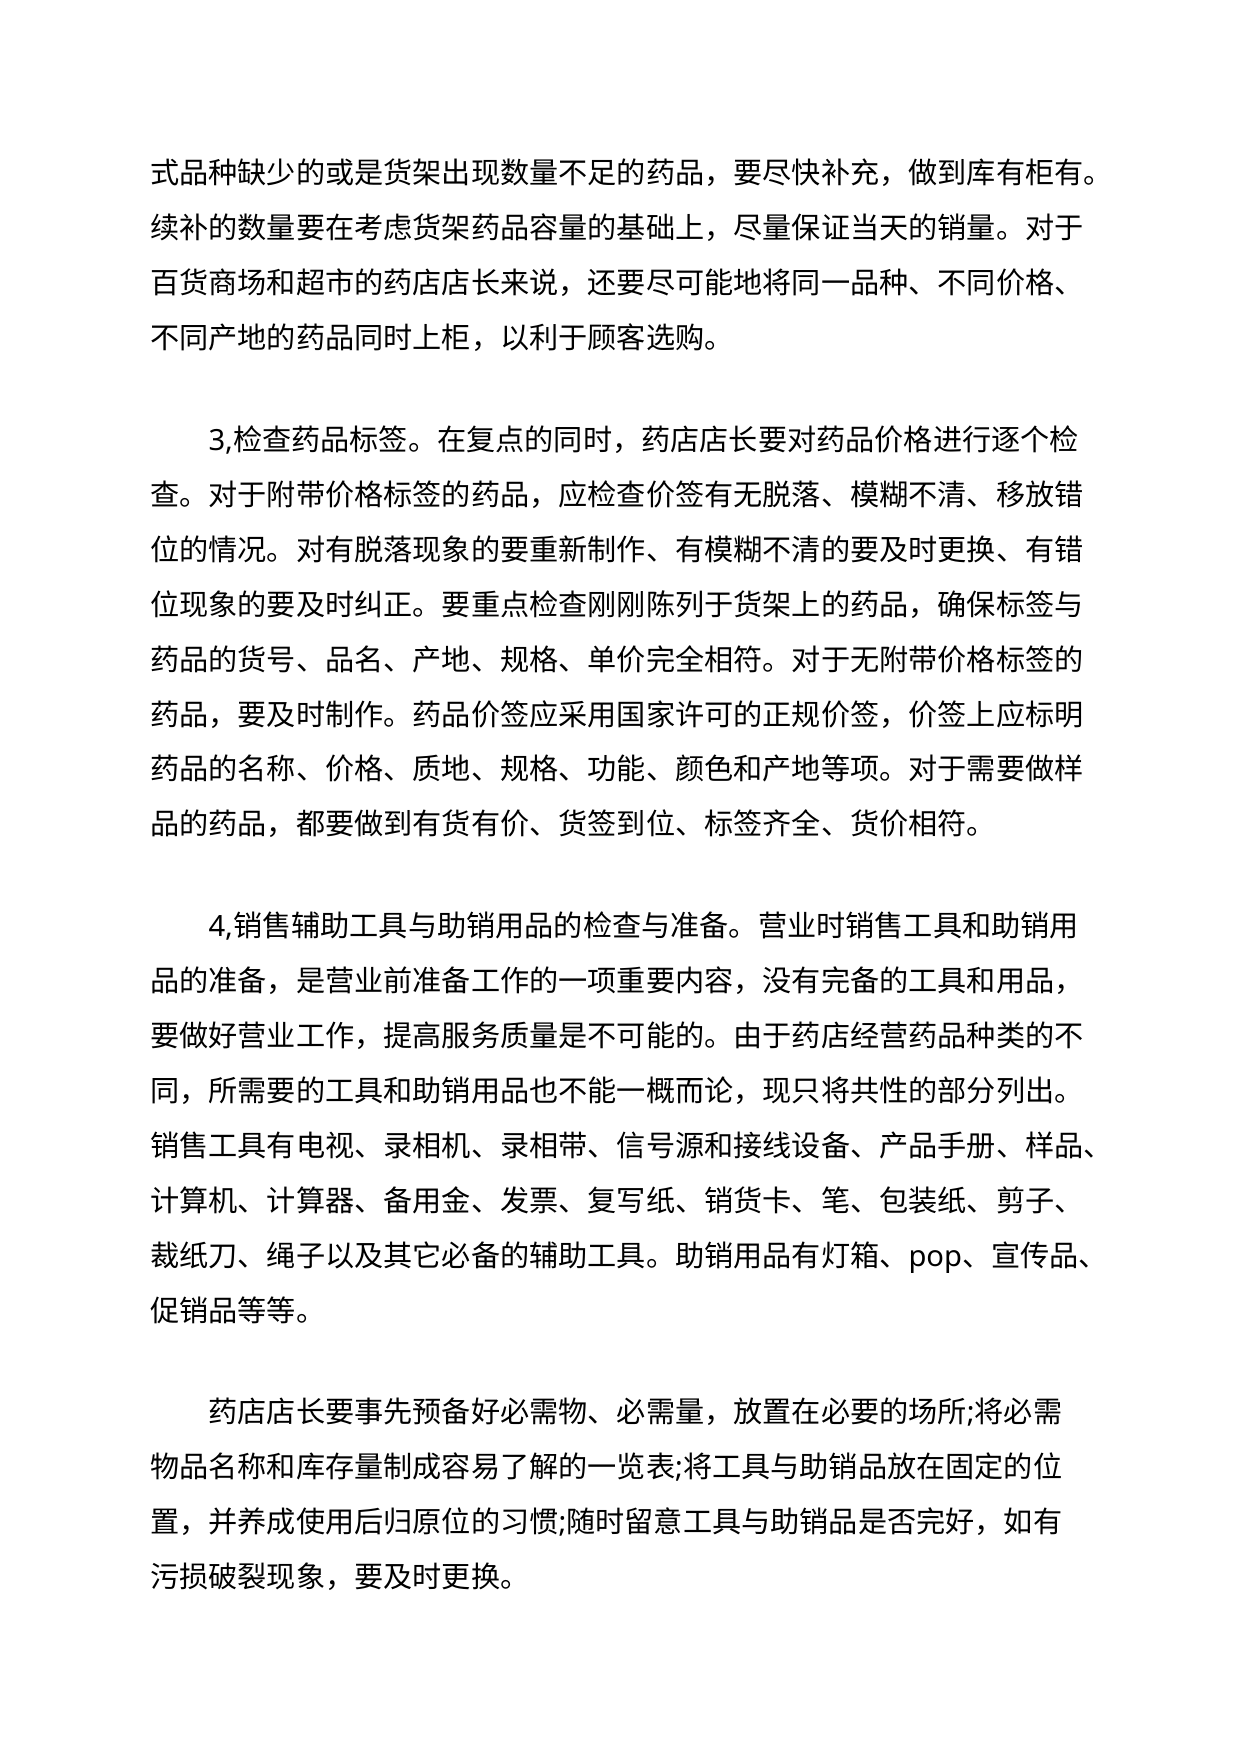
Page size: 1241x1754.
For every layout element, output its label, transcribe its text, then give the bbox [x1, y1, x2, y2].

text 3,检查药品标签。在复点的同时，药店店长要对药品价格进行逐个检查。对于附带价格标签的药品，应检查价签有无脱落、模糊不清、移放错位的情况。对有脱落现象的要重新制作、有模糊不清的要及时更换、有错位现象的要及时纠正。要重点检查刚刚陈列于货架上的药品，确保标签与药品的货号、品名、产地、规格、单价完全相符。对于无附带价格标签的药品，要及时制作。药品价签应采用国家许可的正规价签，价签上应标明药品的名称、价格、质地、规格、功能、颜色和产地等项。对于需要做样品的药品，都要做到有货有价、货签到位、标签齐全、货价相符。 [150, 416, 1090, 843]
text 4,销售辅助工具与助销用品的检查与准备。营业时销售工具和助销用品的准备，是营业前准备工作的一项重要内容，没有完备的工具和用品，要做好营业工作，提高服务质量是不可能的。由于药店经营药品种类的不同，所需要的工具和助销用品也不能一概而论，现只将共性的部分列出。销售工具有电视、录相机、录相带、信号源和接线设备、产品手册、样品、计算机、计算器、备用金、发票、复写纸、销货卡、笔、包装纸、剪子、裁纸刀、绳子以及其它必备的辅助工具。助销用品有灯箱、pop、宣传品、促销品等等。 [150, 903, 1090, 1329]
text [150, 150, 1090, 357]
text 药店店长要事先预备好必需物、必需量，放置在必要的场所;将必需物品名称和库存量制成容易了解的一览表;将工具与助销品放在固定的位置，并养成使用后归原位的习惯;随时留意工具与助销品是否完好，如有污损破裂现象，要及时更换。 [150, 1389, 1090, 1596]
